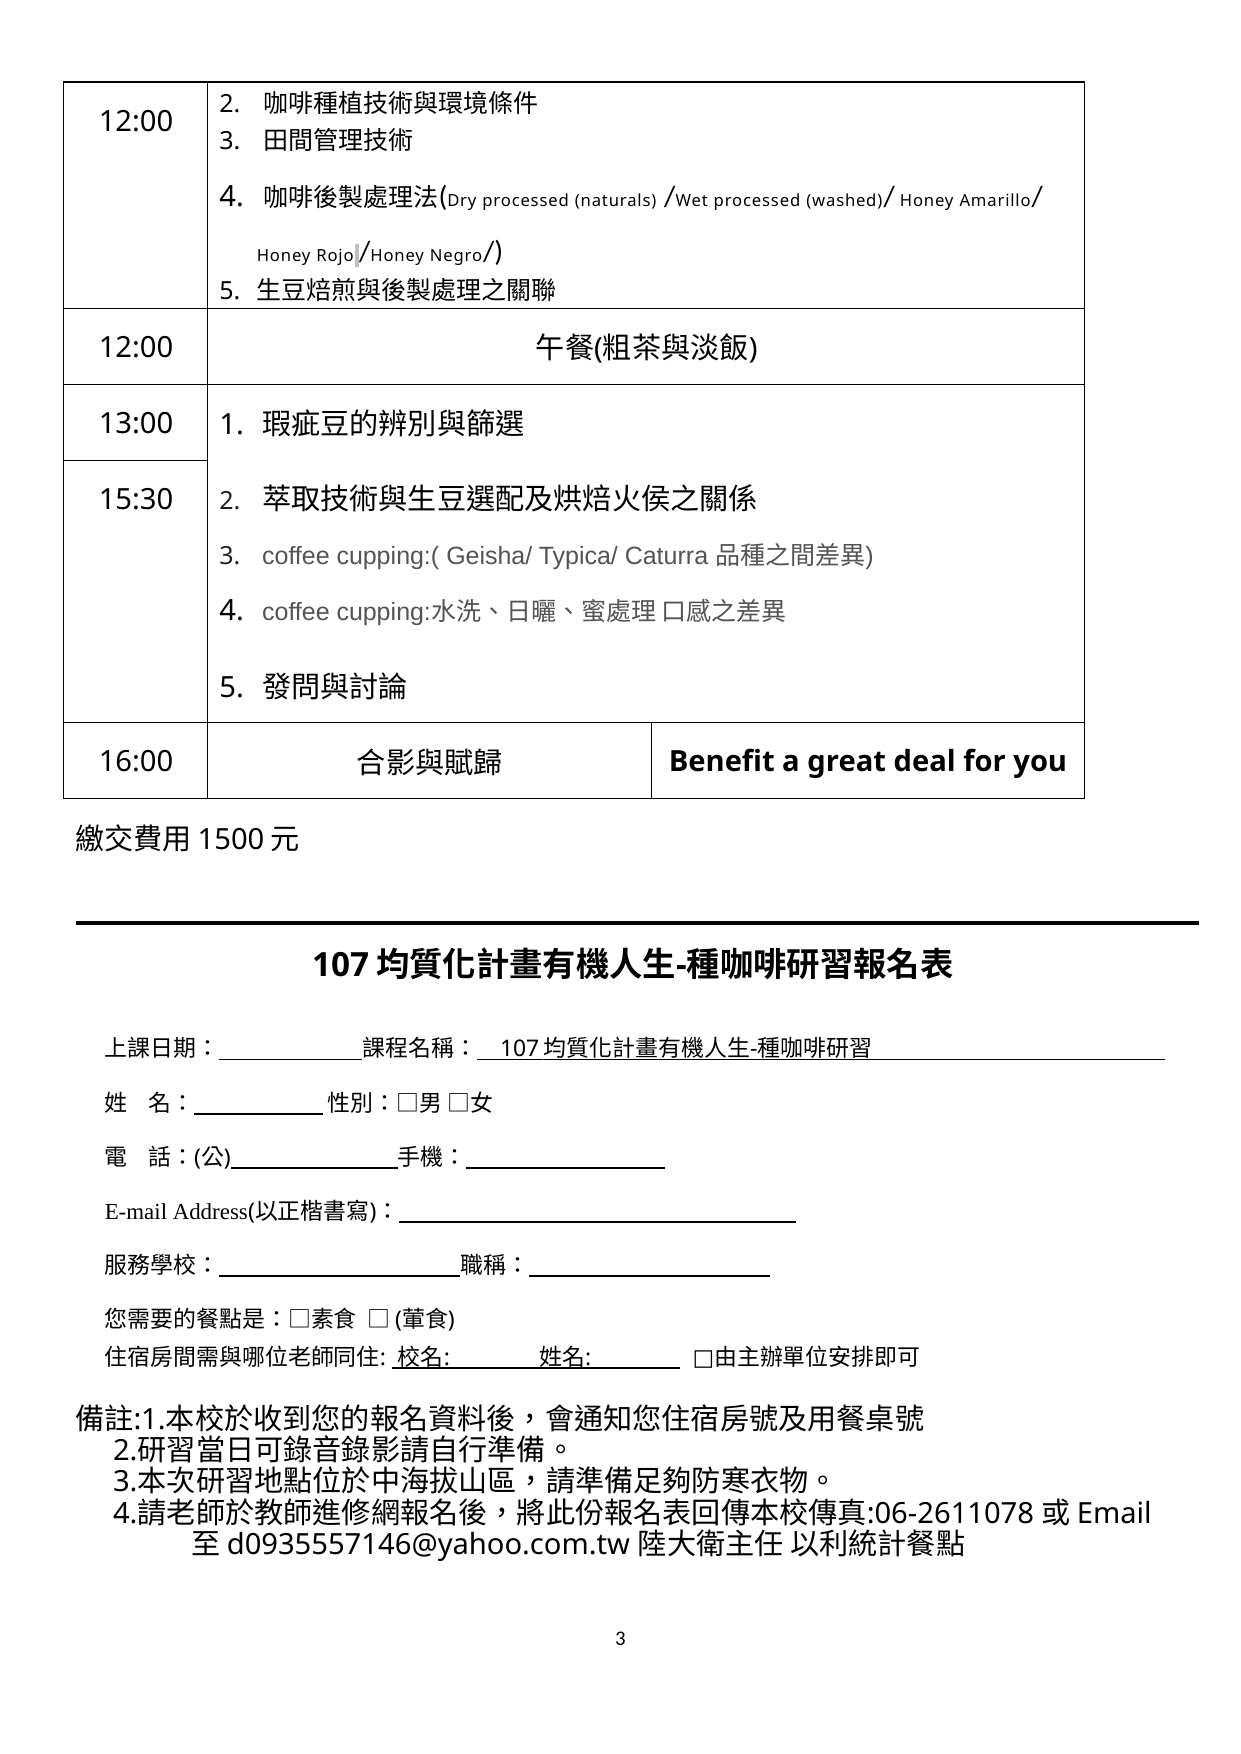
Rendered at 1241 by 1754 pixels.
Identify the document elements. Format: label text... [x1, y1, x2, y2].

text 姓 名： 性別：□男 □女 [75, 1082, 1165, 1120]
text 服務學校： 職稱： [75, 1245, 1165, 1282]
text 3.本次研習地點位於中海拔山區，請準備足夠防寒衣物。 [75, 1467, 1165, 1498]
text 繳交費用1500元 [75, 799, 1165, 874]
table_cell 15:30 [64, 461, 207, 722]
table_cell 瑕疵豆的辨別與篩選 萃取技術與生豆選配及烘焙火侯之關係 coffee cupping:( Geisha/ Typica/ Caturra 品種之間差異) coffee cupping:水洗、日曬、蜜處理 口感之差異 發問與討論 [208, 385, 1084, 722]
text 107均質化計畫有機人生-種咖啡研習報名表 [75, 924, 1190, 999]
text 住宿房間需與哪位老師同住: 校名: 姓名: □由主辦單位安排即可 [75, 1336, 1165, 1374]
text 2.研習當日可錄音錄影請自行準備。 [75, 1436, 1165, 1467]
table_cell 16:00 [64, 723, 207, 798]
text 您需要的餐點是：□素食 □ (葷食) [75, 1299, 1165, 1336]
text 4.請老師於教師進修網報名後，將此份報名表回傳本校傳真:06-2611078 或Email至d0935557146@yahoo.com.tw 陸大衛主任 以利統計餐點 [75, 1498, 1165, 1561]
table_cell 13:00 [64, 385, 207, 459]
text 電 話：(公) 手機： [75, 1136, 1165, 1174]
table_cell 合影與賦歸 [208, 723, 651, 798]
text E-mail Address(以正楷書寫)： [75, 1191, 1165, 1228]
table_cell 12:00 [64, 309, 207, 383]
text 上課日期： 課程名稱： 107均質化計畫有機人生-種咖啡研習 [75, 1028, 1165, 1066]
table_cell Benefit a great deal for you [652, 723, 1084, 798]
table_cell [208, 83, 1084, 307]
table_cell 12:00 [64, 83, 207, 307]
text 備註:1.本校於收到您的報名資料後，會通知您住宿房號及用餐桌號 [75, 1404, 1165, 1436]
table_cell 午餐(粗茶與淡飯) [208, 309, 1084, 383]
